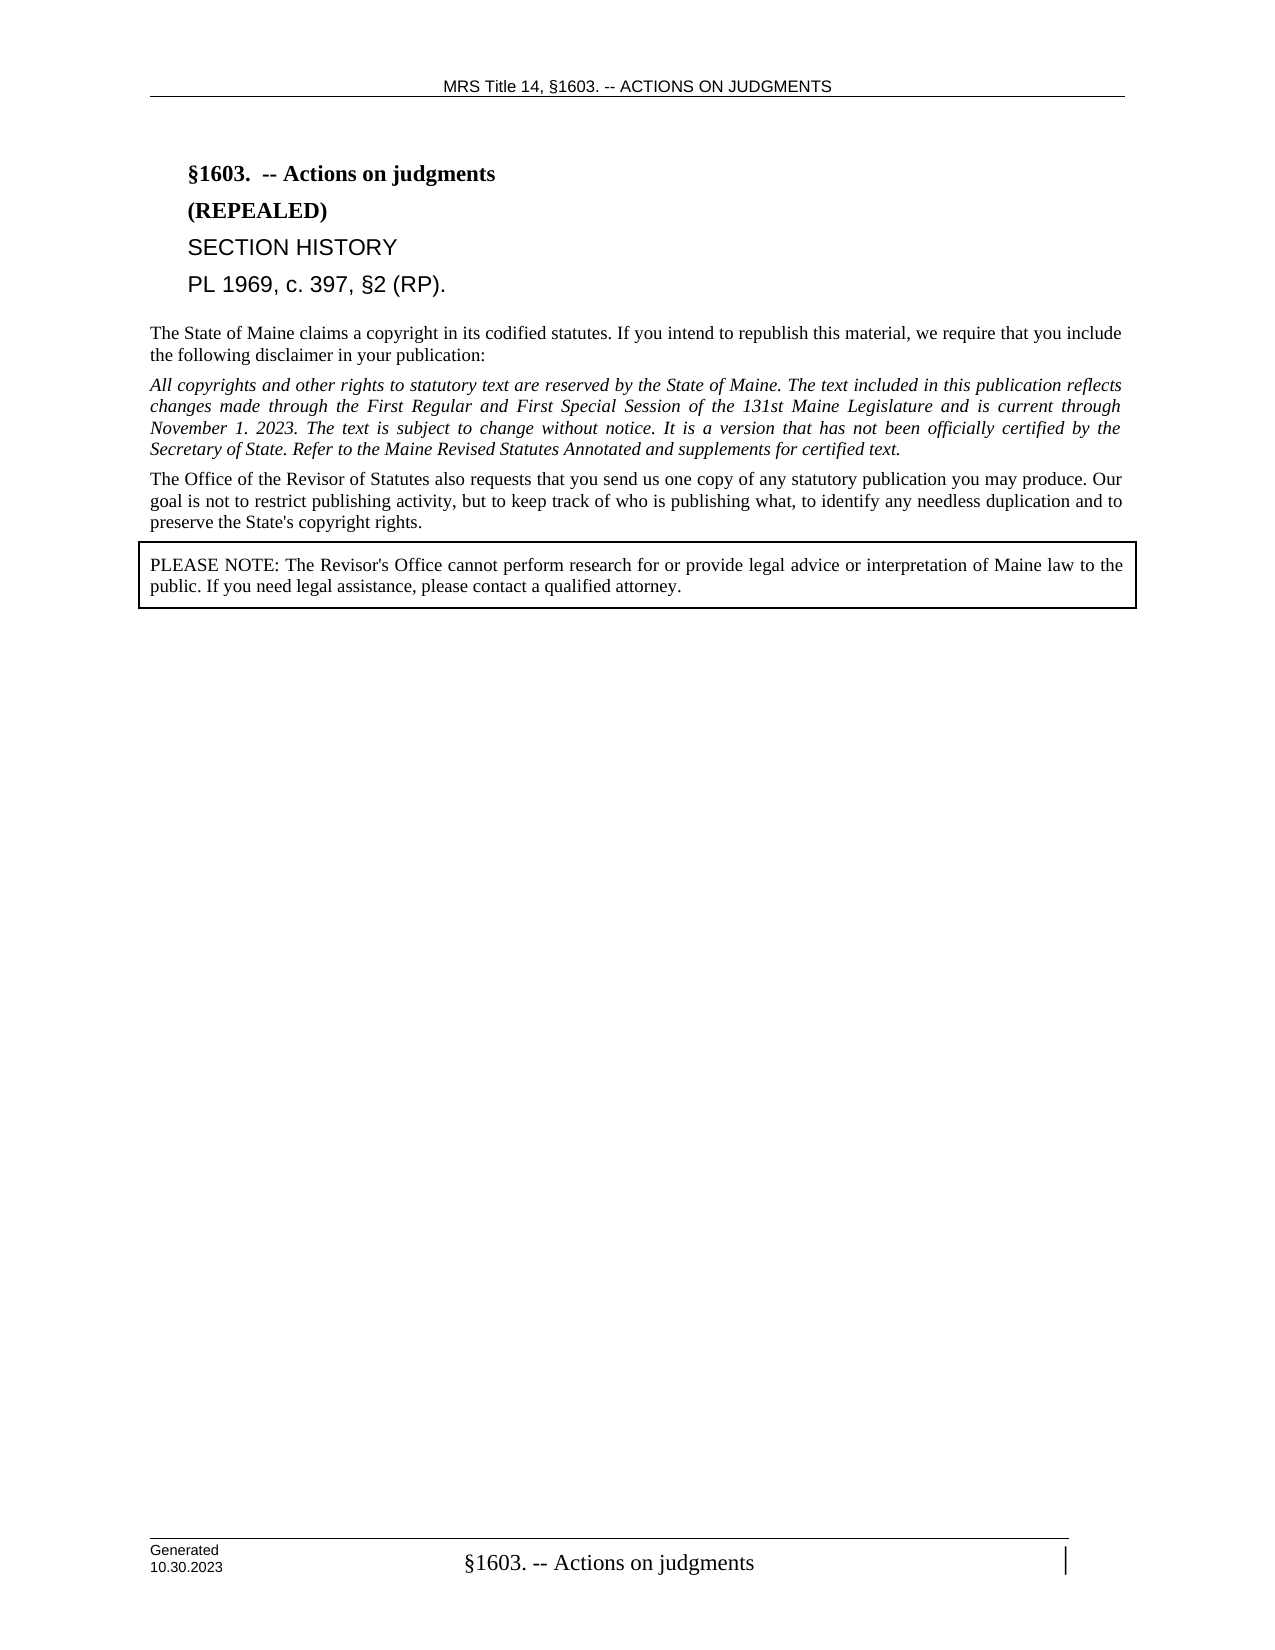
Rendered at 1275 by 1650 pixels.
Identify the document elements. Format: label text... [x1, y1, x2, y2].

text The Office of the Revisor of Statutes also requests that you send us one copy of any statutory publication you may produce. Our goal is not to restrict publishing activity, but to keep track of who is publishing what, to identify any needless duplication and to preserve the State's copyright rights. [150, 468, 1125, 533]
text All copyrights and other rights to statutory text are reserved by the State of Maine. The text included in this publication reflects changes made through the First Regular and First Special Session of the 131st Maine Legislature and is current through November 1. 2023 . The text is subject to change without notice. It is a version that has not been officially certified by the Secretary of State. Refer to the Maine Revised Statutes Annotated and supplements for certified text. [150, 373, 1125, 460]
text §1603. -- Actions on judgments [187, 160, 1125, 187]
text PL 1969, c. 397, §2 (RP). [187, 271, 1125, 297]
text (REPEALED) [187, 197, 1125, 223]
text PLEASE NOTE: The Revisor's Office cannot perform research for or provide legal advice or interpretation of Maine law to the public. If you need legal assistance, please contact a qualified attorney. [140, 543, 1135, 607]
text SECTION HISTORY [187, 234, 1125, 260]
text The State of Maine claims a copyright in its codified statutes. If you intend to republish this material, we require that you include the following disclaimer in your publication: [150, 322, 1125, 365]
